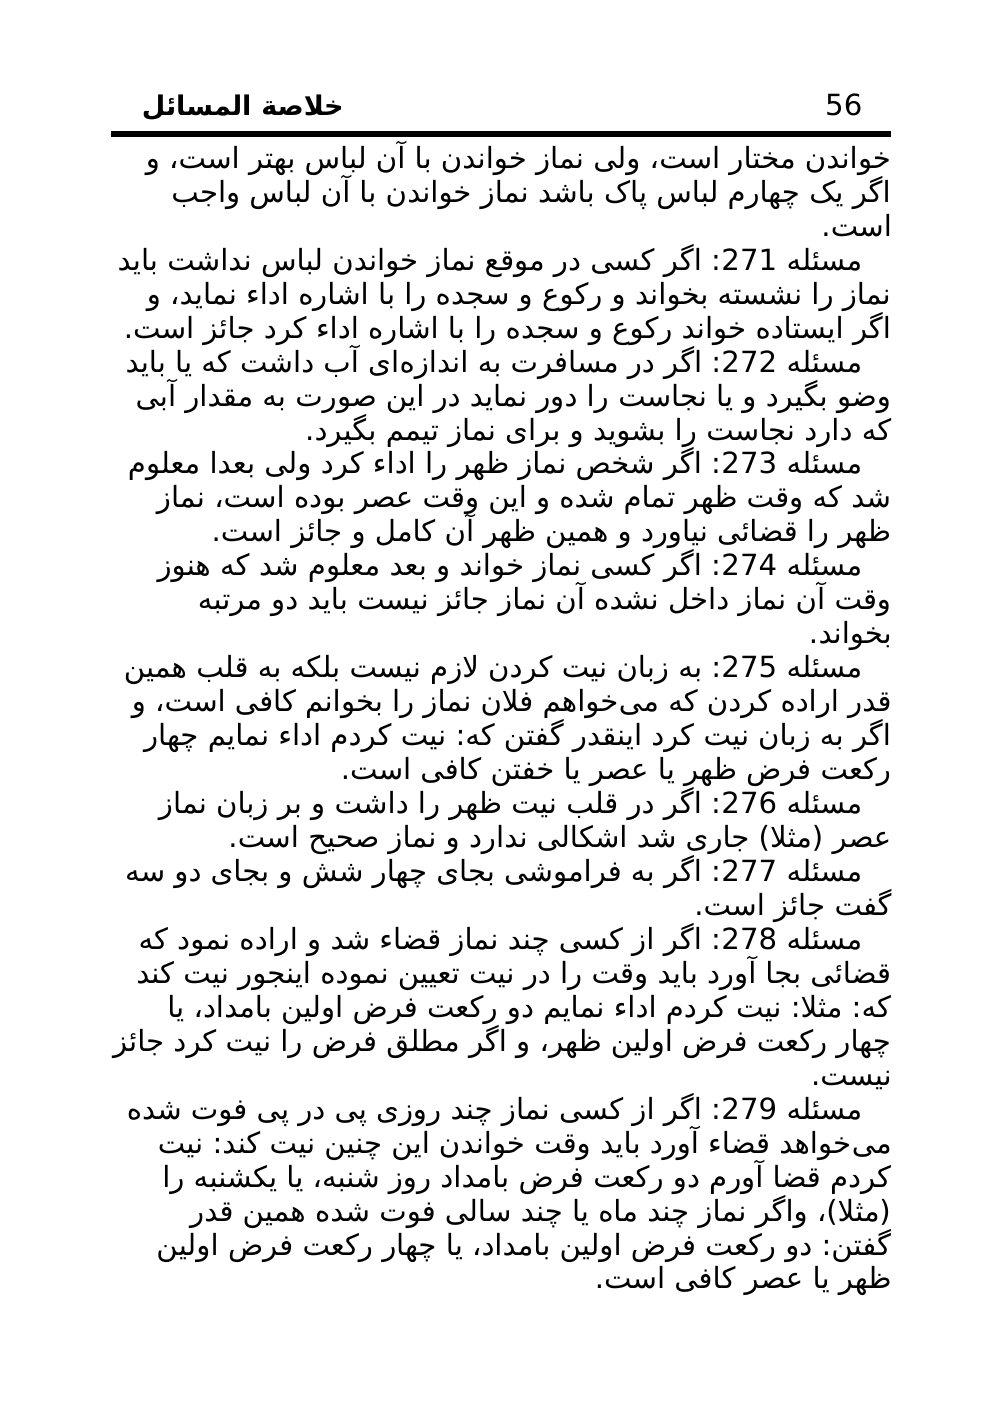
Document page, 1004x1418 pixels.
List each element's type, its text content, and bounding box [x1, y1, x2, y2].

text مسئله 276: اگر در قلب نیت ظهر را داشت و بر زبان نماز عصر (مثلا) جاری شد اشکالی ندارد و نماز صحیح است. [112, 786, 892, 854]
text مسئله 272: اگر در مسافرت به اندازه‌ای آب داشت که یا باید وضو بگیرد و یا نجاست را دور نماید در این صورت به مقدار آبی که دارد نجاست را بشوید و برای نماز تیمم بگیرد. [112, 345, 892, 447]
text مسئله 278: اگر از کسی چند نماز قضاء شد و اراده نمود که قضائی بجا آورد باید وقت را در نیت تعیین نموده اینجور نیت کند که: مثلا: نیت کردم اداء نمایم دو رکعت فرض اولین بامداد، یا چهار رکعت فرض اولین ظهر، و اگر مطلق فرض را نیت کرد جائز نیست. [112, 922, 892, 1092]
text مسئله 275: به زبان نیت کردن لازم نیست بلکه به قلب همین قدر اراده کردن که می‌خواهم فلان نماز را بخوانم کافی است، و اگر به زبان نیت کرد اینقدر گفتن که: نیت کردم اداء نمایم چهار رکعت فرض ظهر یا عصر یا خفتن کافی است. [112, 651, 892, 786]
text مسئله 274: اگر کسی نماز خواند و بعد معلوم شد که هنوز وقت آن نماز داخل نشده آن نماز جائز نیست باید دو مرتبه بخواند. [112, 549, 892, 651]
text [112, 141, 892, 243]
text مسئله 277: اگر به فراموشی بجای چهار شش و بجای دو سه گفت جائز است. [112, 854, 892, 922]
text مسئله 273: اگر شخص نماز ظهر را اداء کرد ولی بعدا معلوم شد که وقت ظهر تمام شده و این وقت عصر بوده است، نماز ظهر را قضائی نیاورد و همین ظهر آن کامل و جائز است. [112, 447, 892, 549]
text مسئله 279: اگر از کسی نماز چند روزی پی در پی فوت شده می‌خواهد قضاء آورد باید وقت خواندن این چنین نیت کند: نیت کردم قضا آورم دو رکعت فرض بامداد روز شنبه، یا یکشنبه را (مثلا)، واگر نماز چند ماه یا چند سالی فوت شده همین قدر گفتن: دو رکعت فرض اولین بامداد، یا چهار رکعت فرض اولین ظهر یا عصر کافی است. [112, 1092, 892, 1296]
text مسئله 271: اگر کسی در موقع نماز خواندن لباس نداشت باید نماز را نشسته بخواند و رکوع و سجده را با اشاره اداء نماید، و اگر ایستاده خواند رکوع و سجده را با اشاره اداء کرد جائز است. [112, 243, 892, 345]
